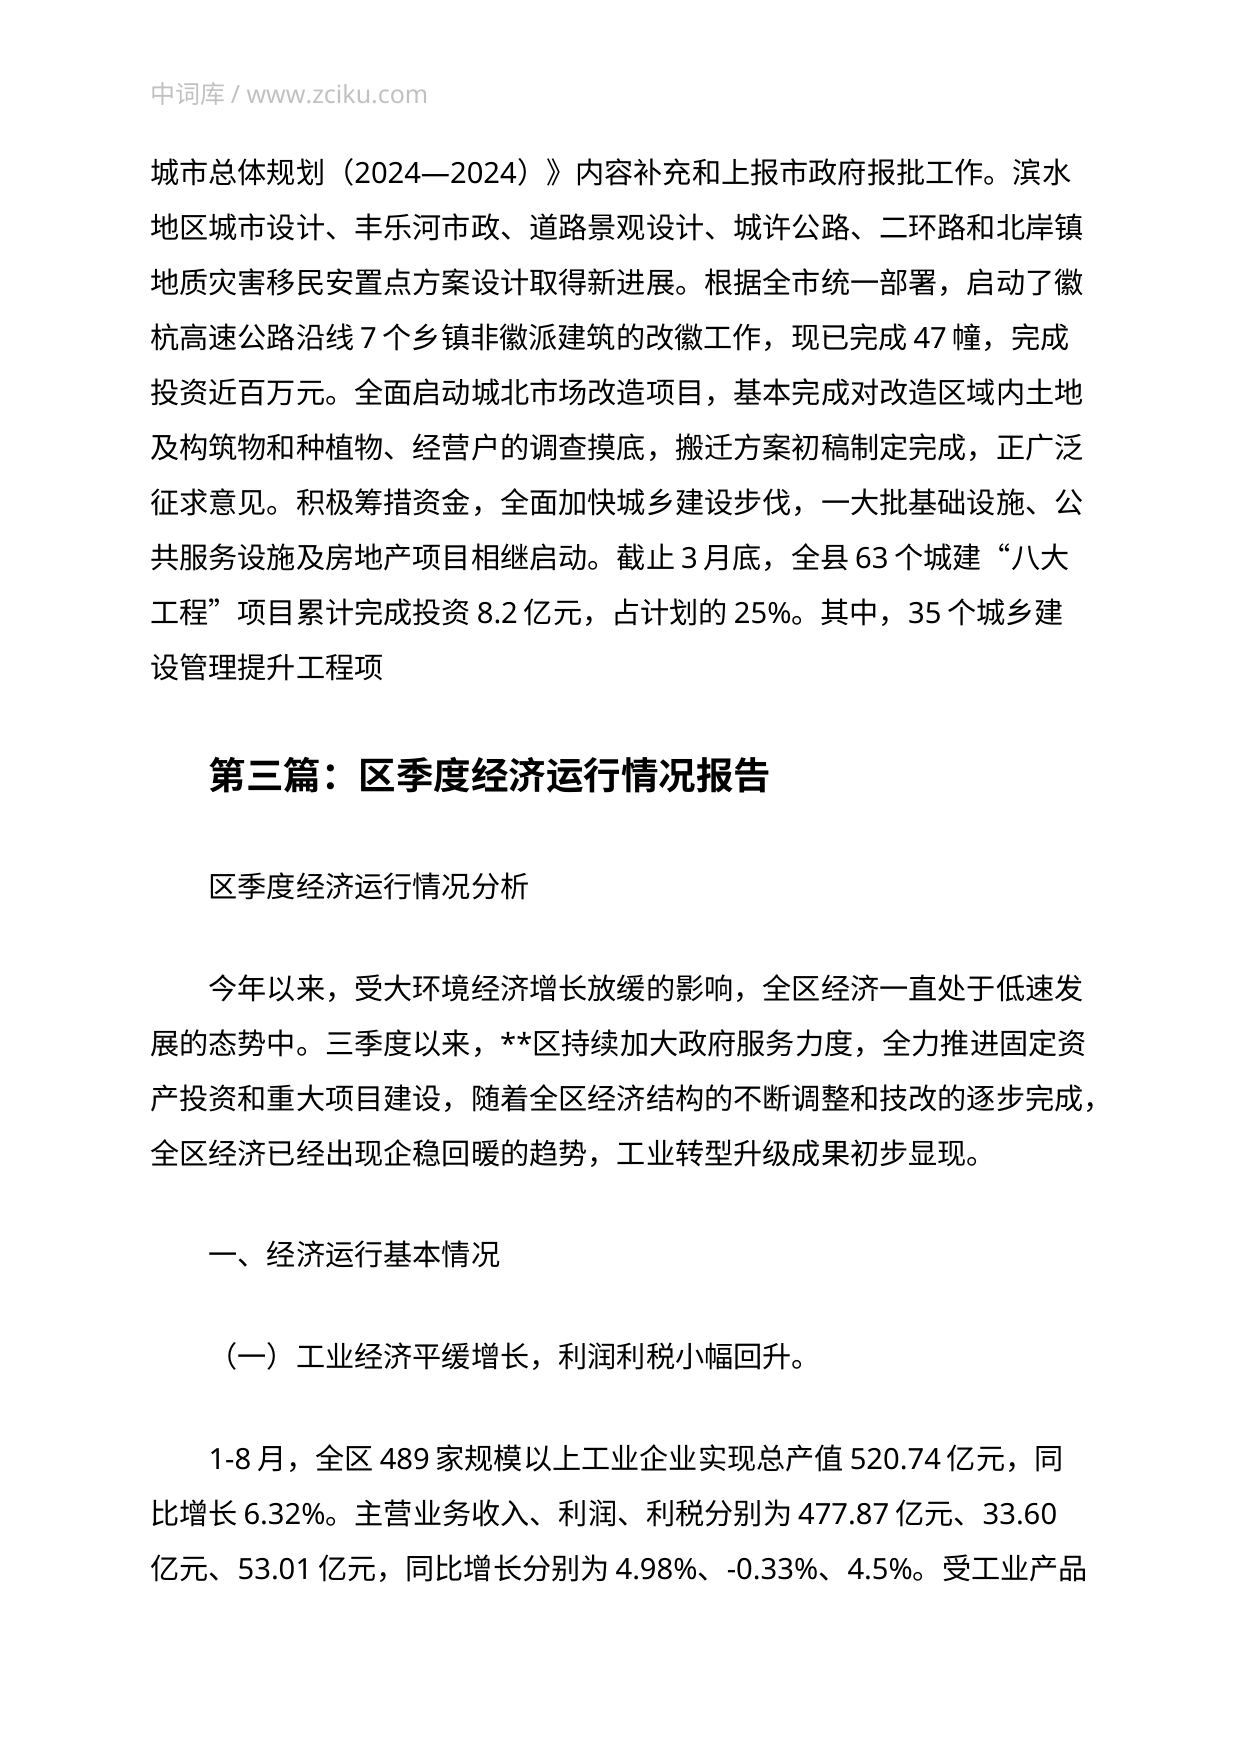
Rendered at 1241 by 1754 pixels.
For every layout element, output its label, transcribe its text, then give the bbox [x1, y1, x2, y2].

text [150, 150, 1090, 687]
text 第三篇：区季度经济运行情况报告 [150, 746, 1090, 801]
text 区季度经济运行情况分析 [150, 864, 1090, 906]
text （一）工业经济平缓增长，利润利税小幅回升。 [150, 1334, 1090, 1376]
text 一、经济运行基本情况 [150, 1232, 1090, 1274]
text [150, 1436, 1090, 1588]
text 今年以来，受大环境经济增长放缓的影响，全区经济一直处于低速发展的态势中。三季度以来，**区持续加大政府服务力度，全力推进固定资产投资和重大项目建设，随着全区经济结构的不断调整和技改的逐步完成，全区经济已经出现企稳回暖的趋势，工业转型升级成果初步显现。 [150, 965, 1090, 1172]
